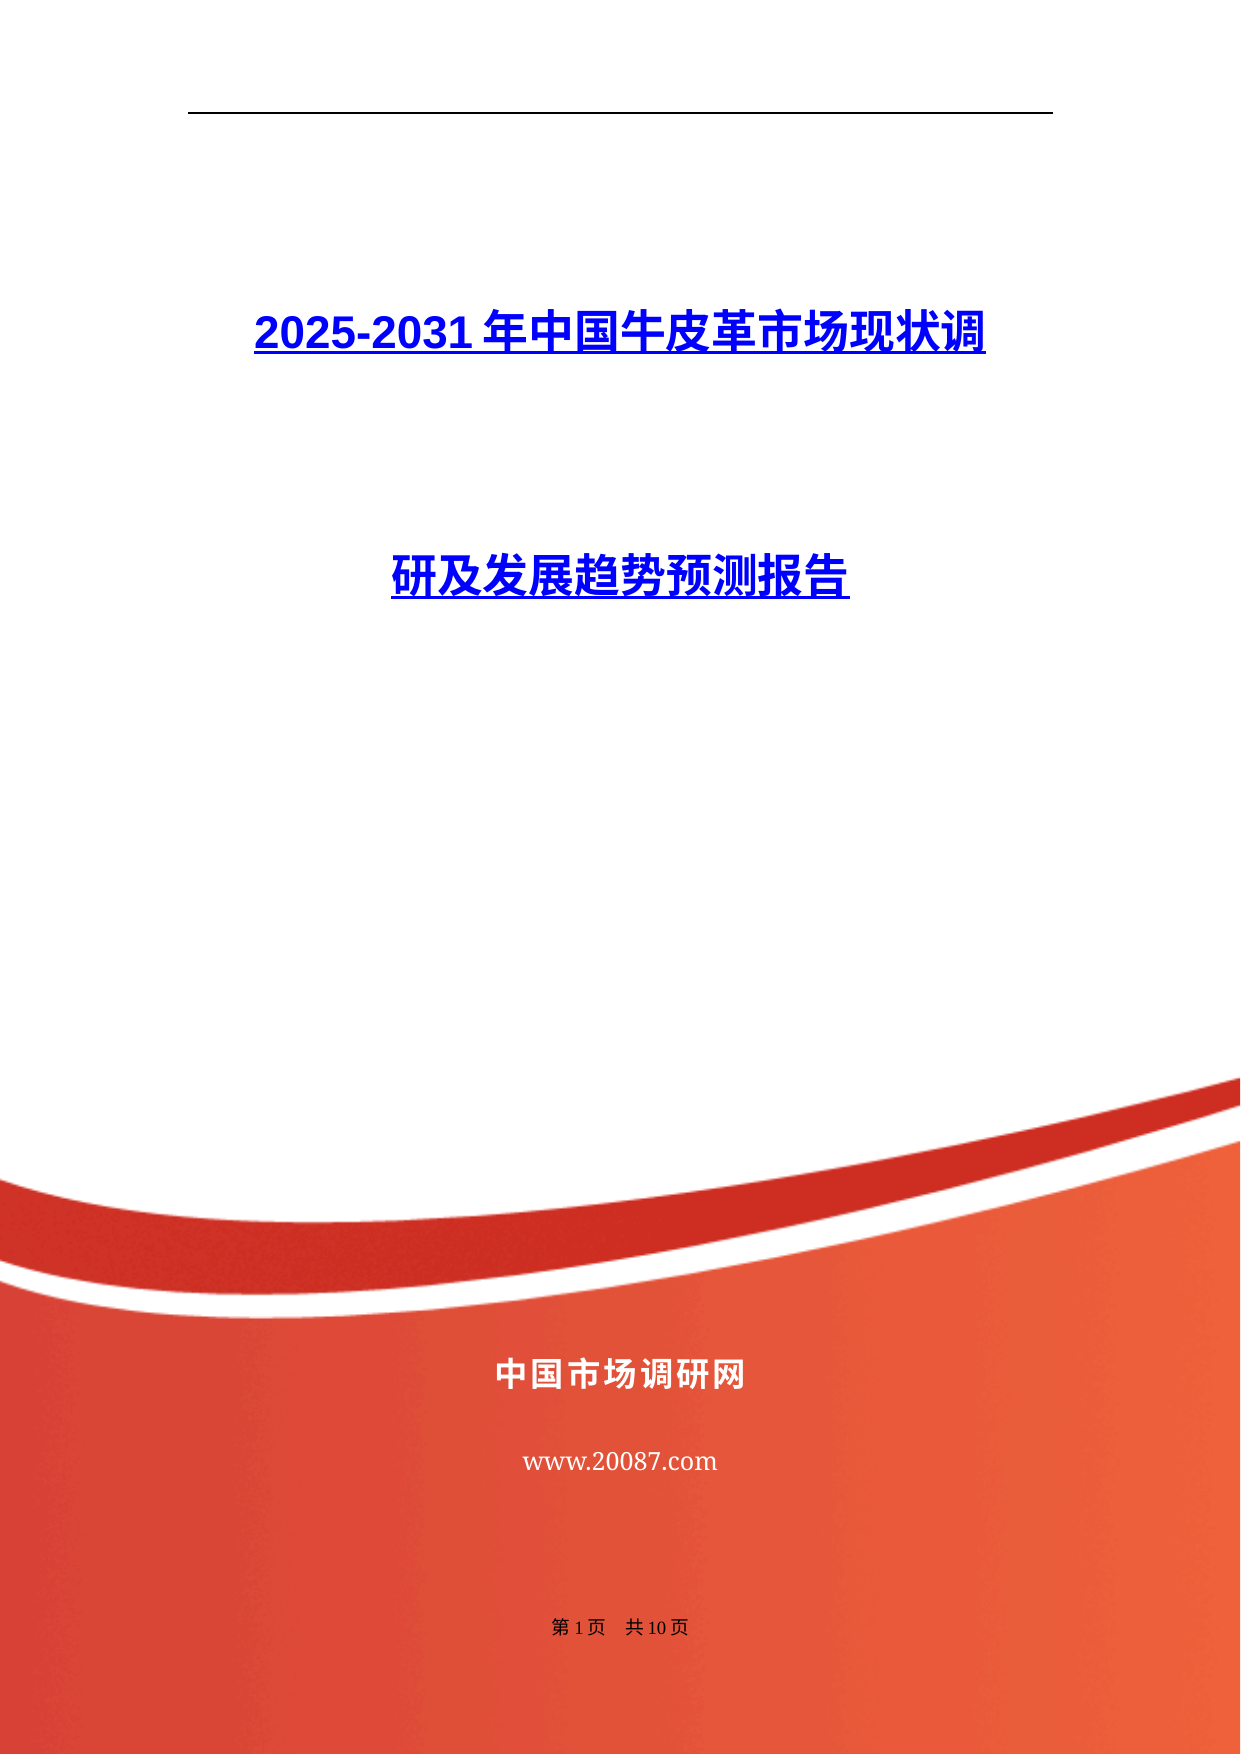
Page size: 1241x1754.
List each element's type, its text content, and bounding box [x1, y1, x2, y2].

picture [0, 1006, 1241, 1754]
text www.20087.com [187, 1428, 1053, 1493]
subtitle 中国市场调研网 [187, 1339, 1053, 1404]
table_header 2025-2031年中国牛皮革市场现状调研及发展趋势预测报告 [188, 207, 1053, 773]
